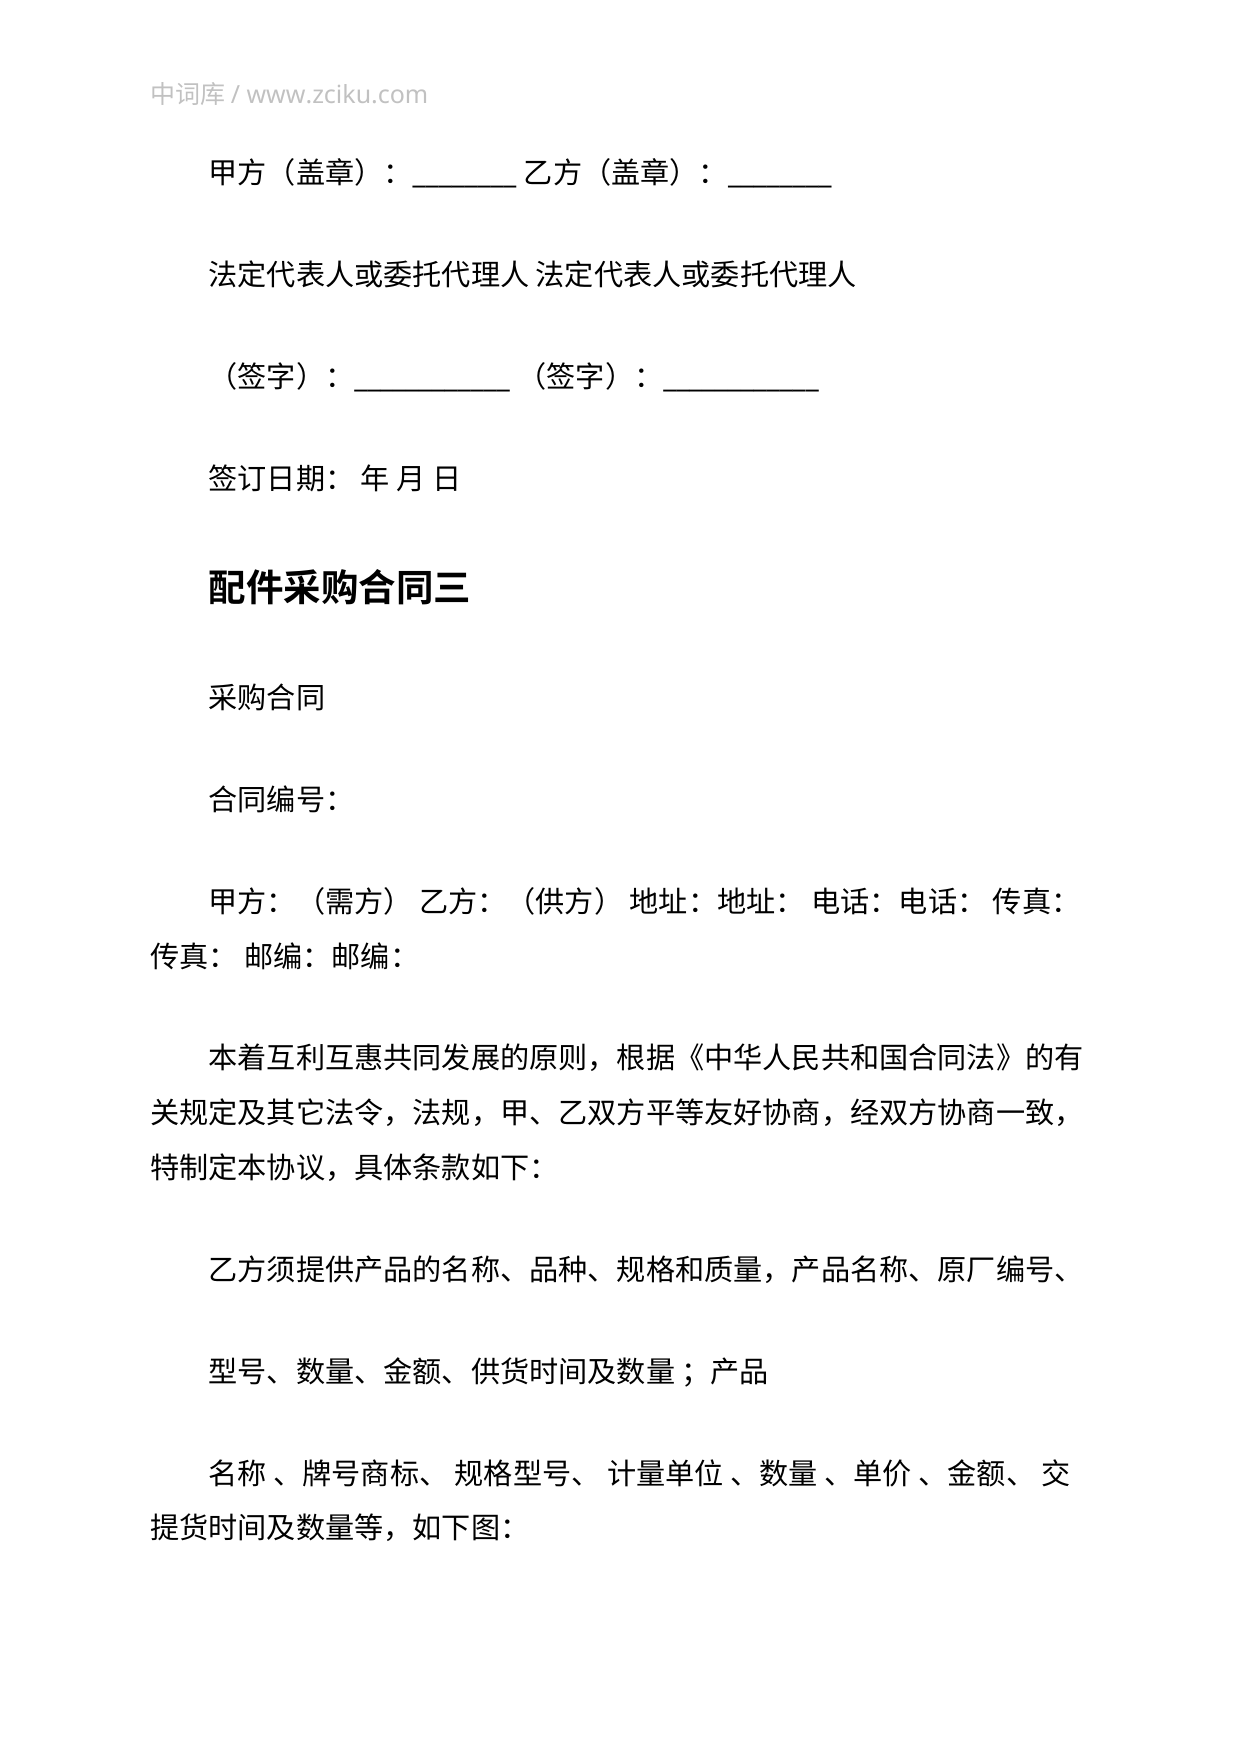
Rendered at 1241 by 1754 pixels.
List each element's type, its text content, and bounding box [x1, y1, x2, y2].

text （签字）：____________ （签字）：____________ [150, 354, 1090, 396]
text 签订日期： 年 月 日 [150, 456, 1090, 498]
text 采购合同 [150, 675, 1090, 717]
text 法定代表人或委托代理人 法定代表人或委托代理人 [150, 252, 1090, 294]
text 合同编号： [150, 777, 1090, 819]
text 型号、数量、金额、供货时间及数量 ；产品 [150, 1348, 1090, 1391]
text 名称 、牌号商标、 规格型号、 计量单位 、数量 、单价 、金额、 交提货时间及数量等，如下图： [150, 1450, 1090, 1547]
text 乙方须提供产品的名称、品种、规格和质量，产品名称、原厂编号、 [150, 1247, 1090, 1289]
text 本着互利互惠共同发展的原则，根据《中华人民共和国合同法》的有关规定及其它法令，法规，甲、乙双方平等友好协商，经双方协商一致，特制定本协议，具体条款如下： [150, 1035, 1090, 1187]
text 甲方（盖章）：________ 乙方（盖章）：________ [150, 150, 1090, 192]
text 甲方：（需方） 乙方：（供方） 地址：地址： 电话：电话： 传真：传真： 邮编：邮编： [150, 878, 1090, 976]
text 配件采购合同三 [150, 557, 1090, 612]
